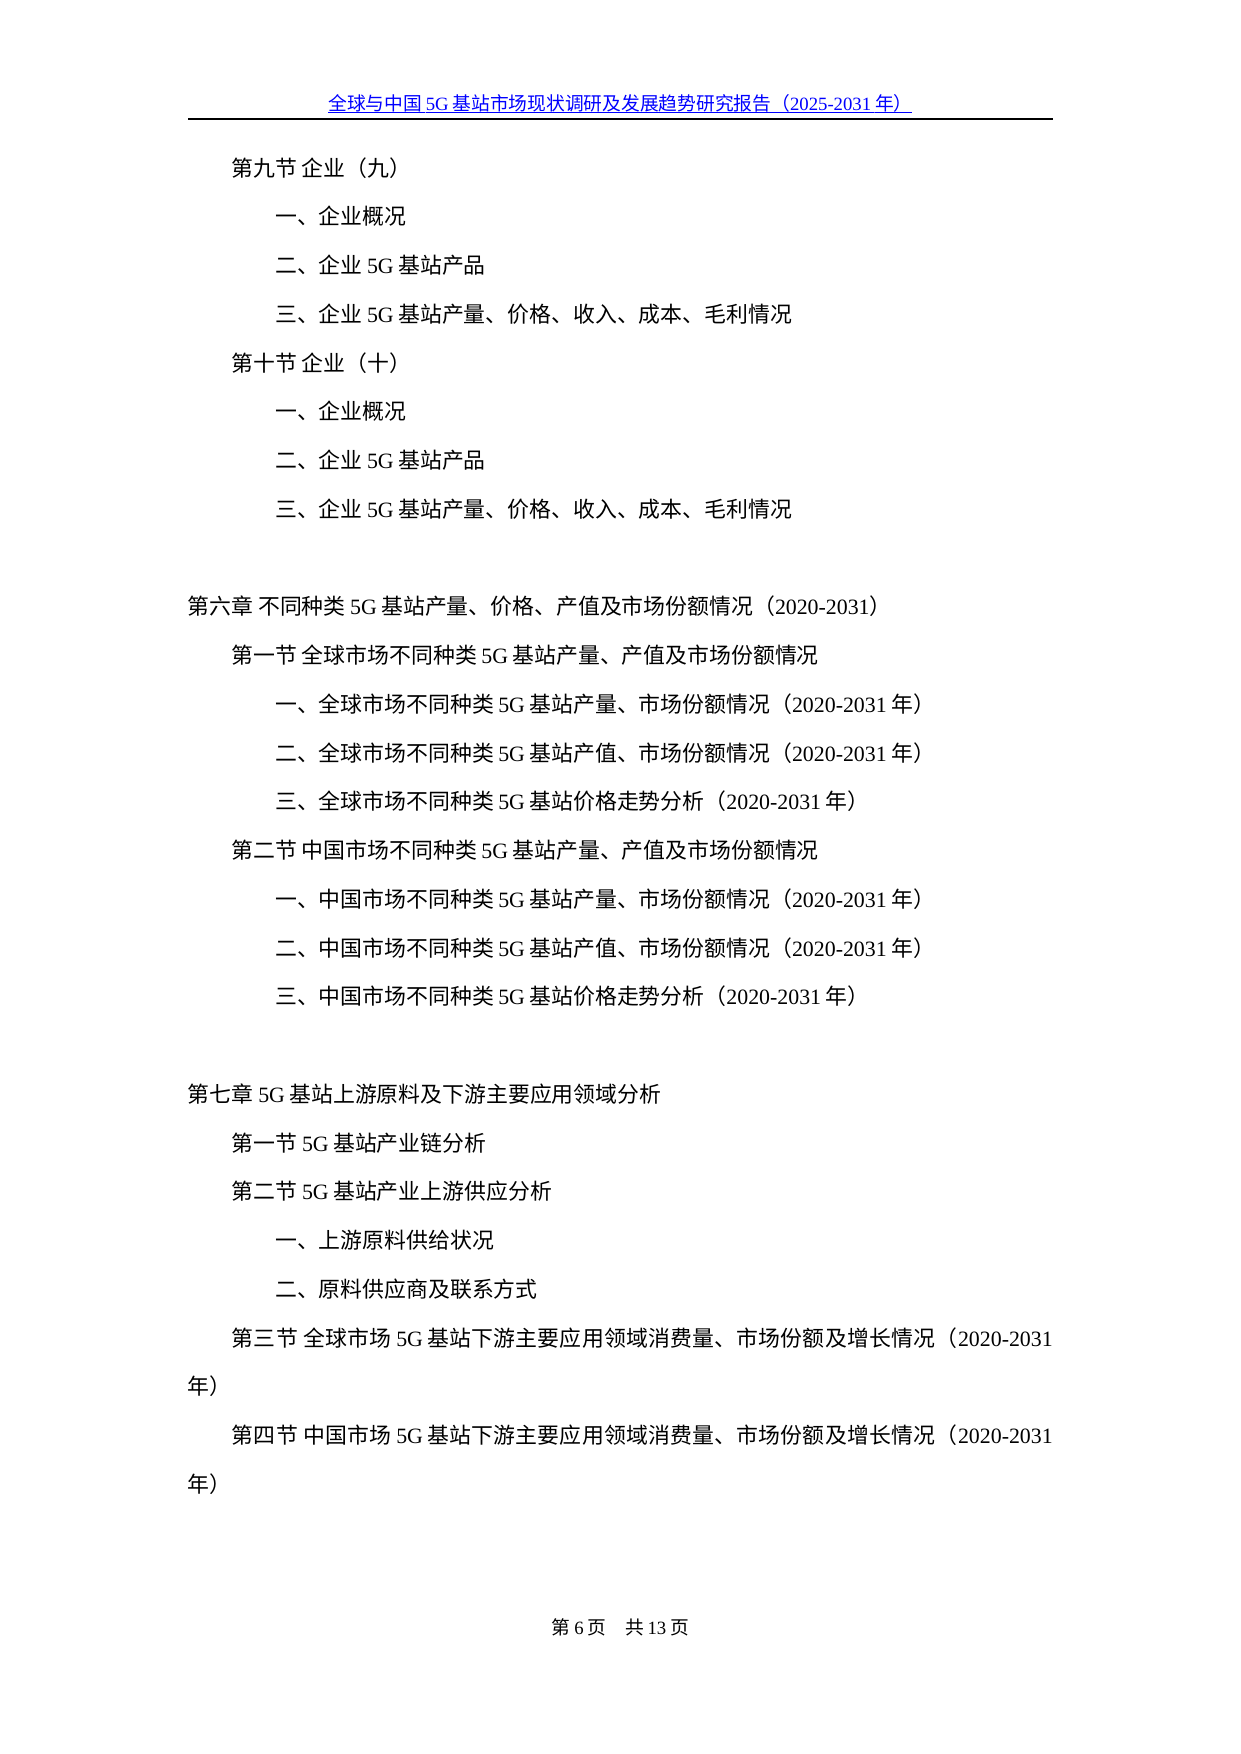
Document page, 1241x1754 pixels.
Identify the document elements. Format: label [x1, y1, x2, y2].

text [187, 150, 1053, 1499]
